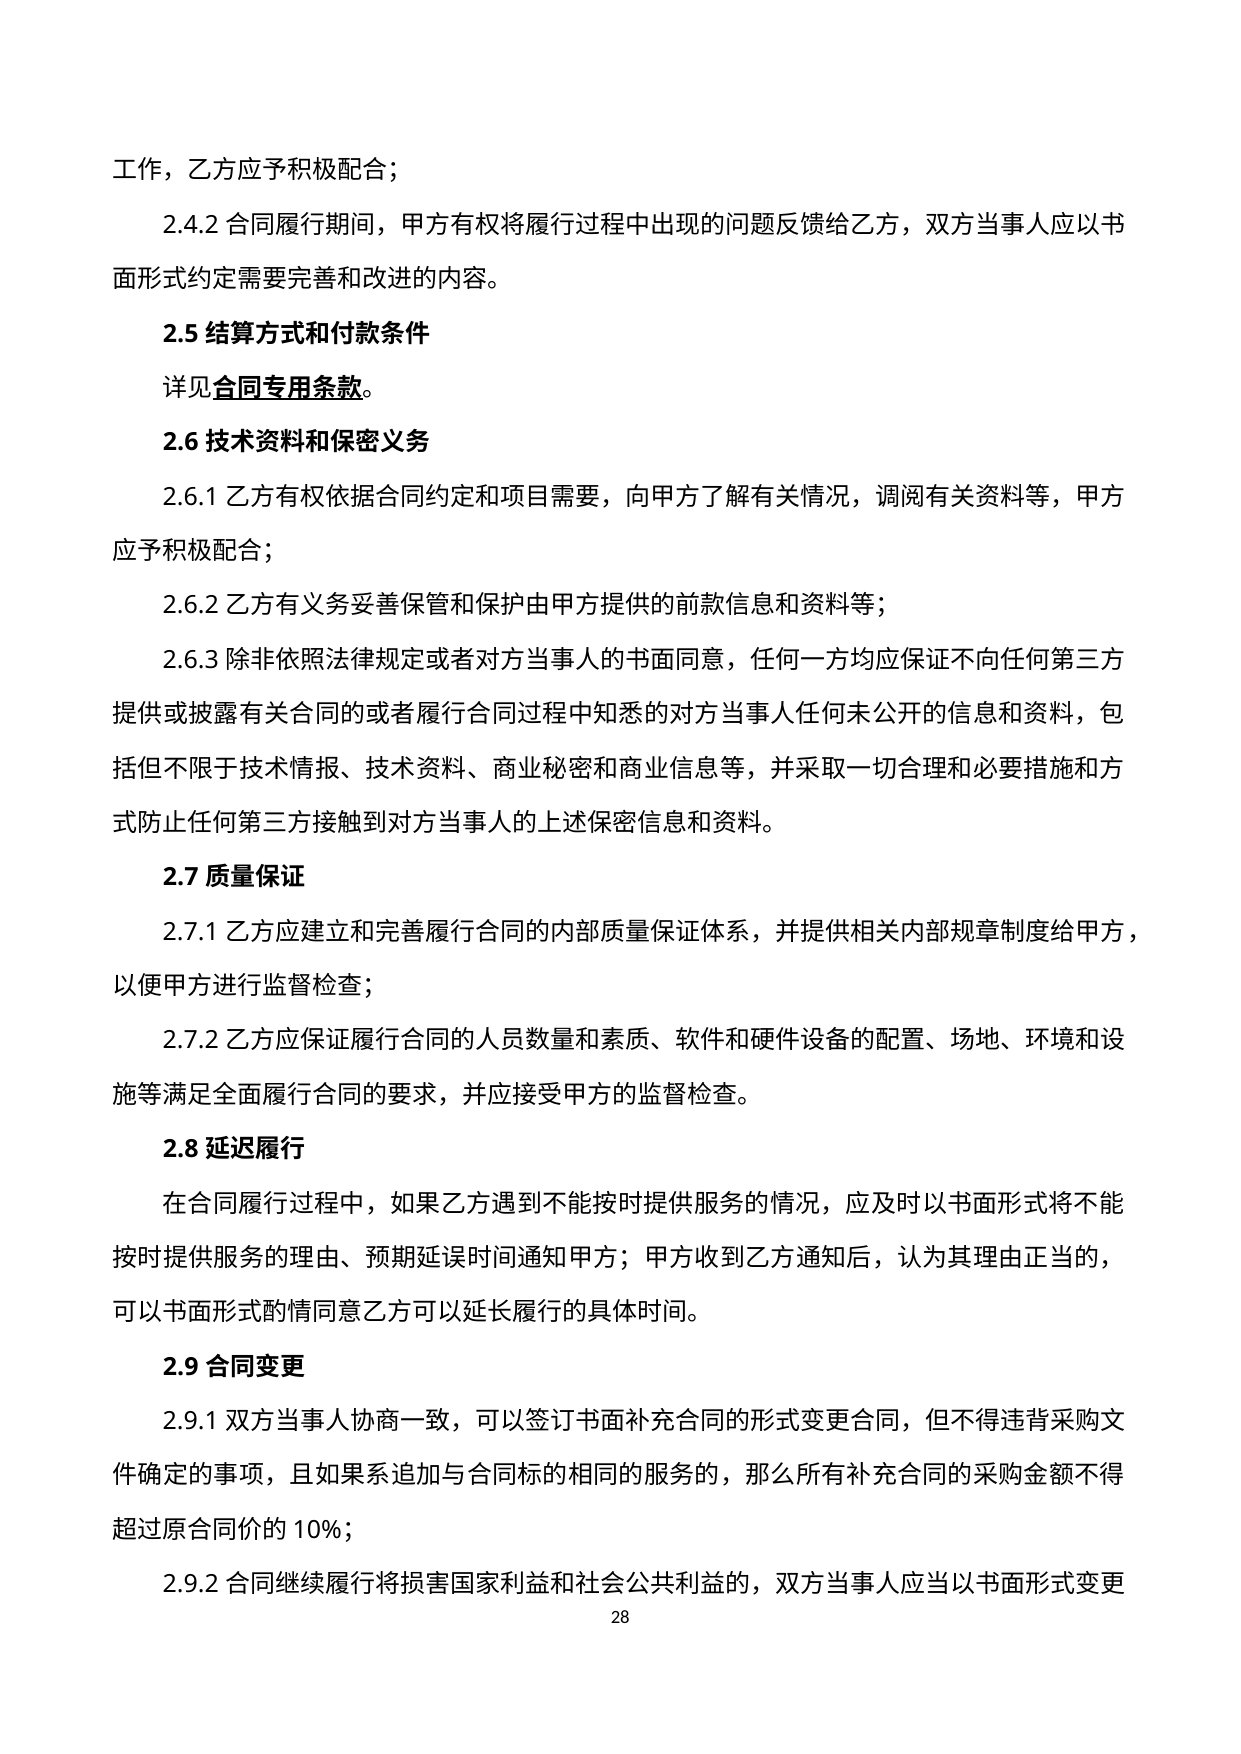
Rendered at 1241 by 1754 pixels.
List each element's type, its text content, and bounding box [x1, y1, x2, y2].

text 2.7.2 乙方应保证履行合同的人员数量和素质、软件和硬件设备的配置、场地、环境和设施等满足全面履行合同的要求，并应接受甲方的监督检查。 [112, 1020, 1128, 1111]
text 2.8 延迟履行 [112, 1129, 1128, 1165]
text 2.6.1 乙方有权依据合同约定和项目需要，向甲方了解有关情况，调阅有关资料等，甲方应予积极配合； [112, 476, 1128, 567]
text 详见合同专用条款。 [112, 367, 1128, 404]
text 2.7.1 乙方应建立和完善履行合同的内部质量保证体系，并提供相关内部规章制度给甲方，以便甲方进行监督检查； [112, 911, 1128, 1002]
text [112, 1564, 1128, 1600]
text 2.9.1 双方当事人协商一致，可以签订书面补充合同的形式变更合同，但不得违背采购文件确定的事项，且如果系追加与合同标的相同的服务的，那么所有补充合同的采购金额不得超过原合同价的10%； [112, 1401, 1128, 1546]
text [112, 150, 1128, 186]
text 在合同履行过程中，如果乙方遇到不能按时提供服务的情况，应及时以书面形式将不能按时提供服务的理由、预期延误时间通知甲方；甲方收到乙方通知后，认为其理由正当的，可以书面形式酌情同意乙方可以延长履行的具体时间。 [112, 1183, 1128, 1328]
text 2.7 质量保证 [112, 857, 1128, 893]
text 2.6 技术资料和保密义务 [112, 422, 1128, 458]
text 2.6.3 除非依照法律规定或者对方当事人的书面同意，任何一方均应保证不向任何第三方提供或披露有关合同的或者履行合同过程中知悉的对方当事人任何未公开的信息和资料，包括但不限于技术情报、技术资料、商业秘密和商业信息等，并采取一切合理和必要措施和方式防止任何第三方接触到对方当事人的上述保密信息和资料。 [112, 639, 1128, 839]
text 2.9 合同变更 [112, 1346, 1128, 1382]
text 2.5 结算方式和付款条件 [112, 313, 1128, 349]
text 2.6.2 乙方有义务妥善保管和保护由甲方提供的前款信息和资料等； [112, 585, 1128, 621]
text 2.4.2 合同履行期间，甲方有权将履行过程中出现的问题反馈给乙方，双方当事人应以书面形式约定需要完善和改进的内容。 [112, 204, 1128, 295]
